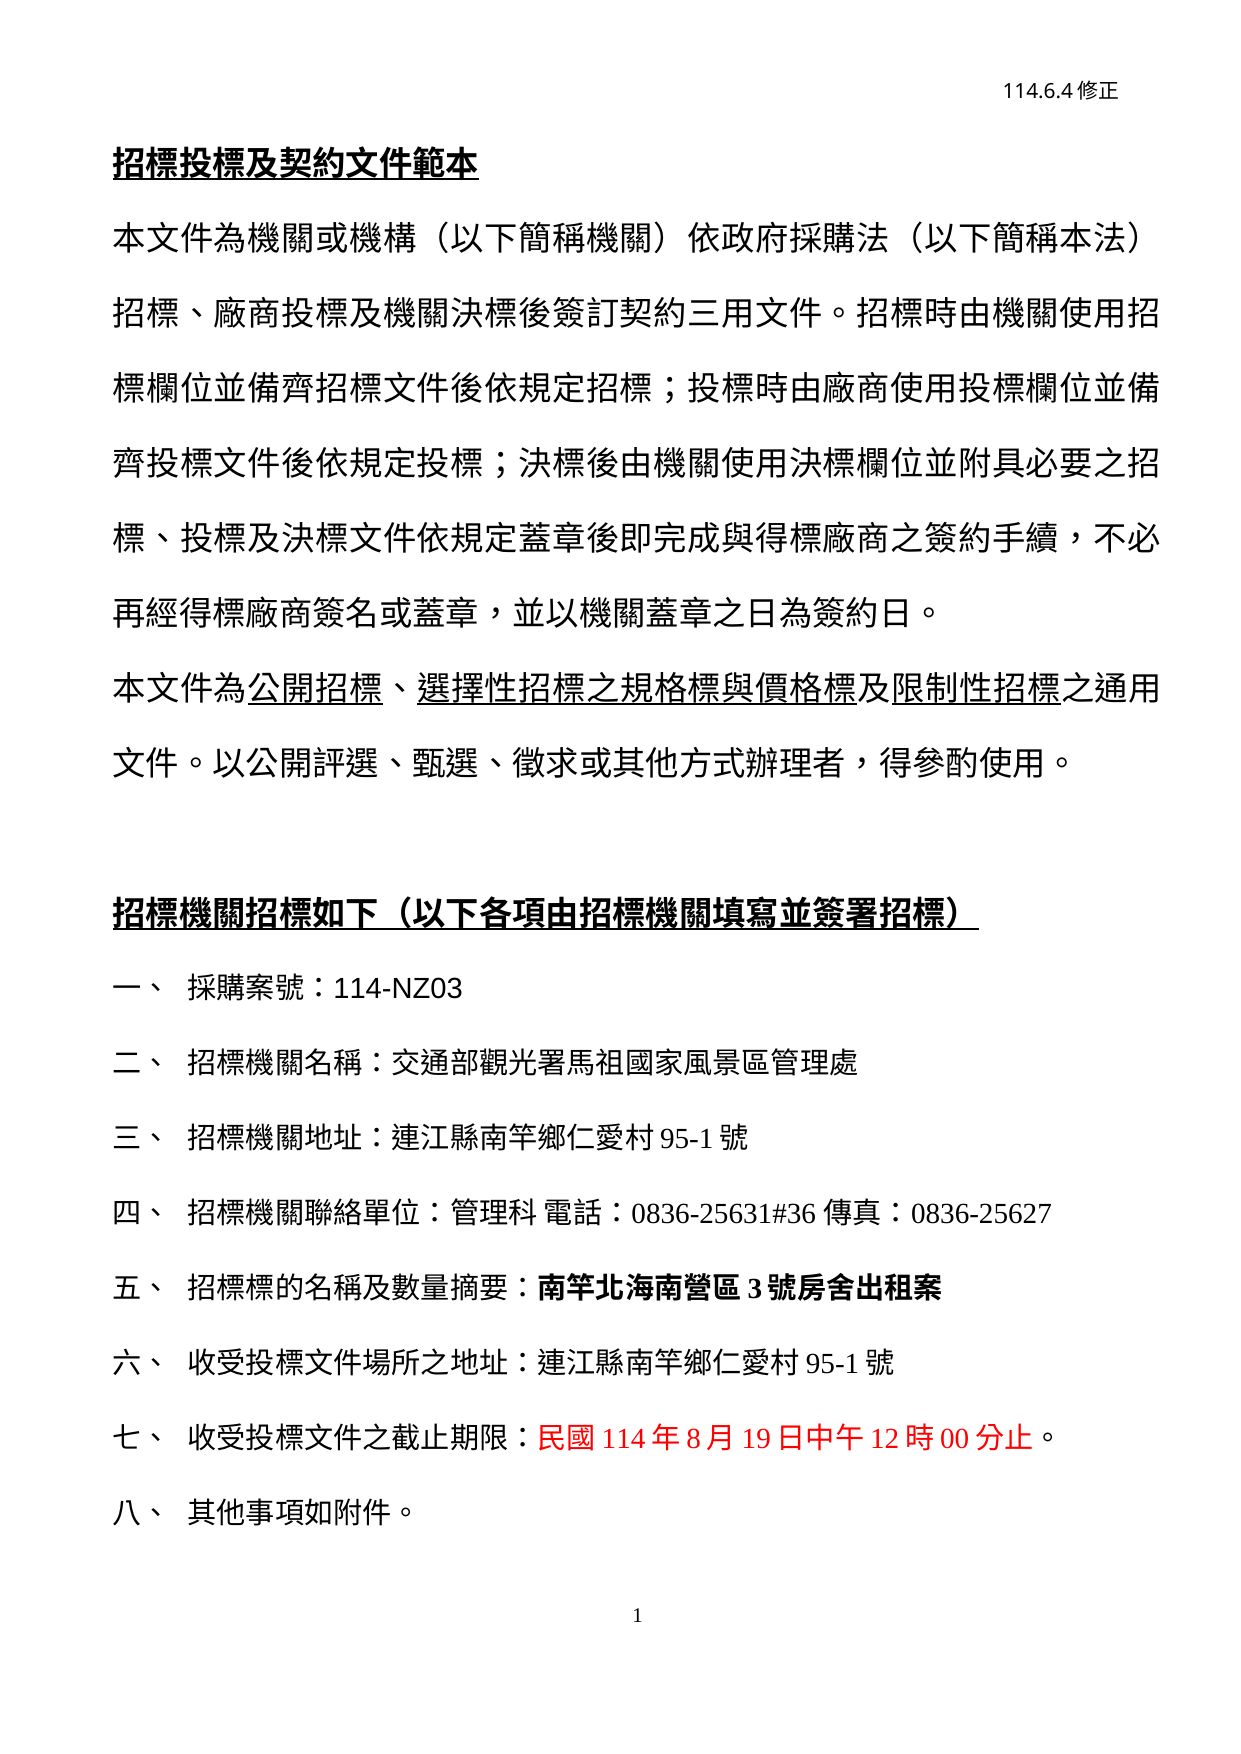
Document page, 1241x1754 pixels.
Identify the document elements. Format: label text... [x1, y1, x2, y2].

list 採購案號：114-NZ03 [112, 948, 1162, 1023]
text 招標投標及契約文件範本 [112, 123, 1162, 198]
list 其他事項如附件。 [112, 1473, 1162, 1548]
list 招標機關名稱：交通部觀光署馬祖國家風景區管理處 [112, 1023, 1162, 1098]
list 收受投標文件之截止期限：民國114年8月19日中午12時00分止。 [112, 1398, 1162, 1473]
text 招標機關招標如下（以下各項由招標機關填寫並簽署招標） [112, 873, 1162, 948]
text 本文件為機關或機構（以下簡稱機關）依政府採購法（以下簡稱本法）招標、廠商投標及機關決標後簽訂契約三用文件。招標時由機關使用招標欄位並備齊招標文件後依規定招標；投標時由廠商使用投標欄位並備齊投標文件後依規定投標；決標後由機關使用決標欄位並附具必要之招標、投標及決標文件依規定蓋章後即完成與得標廠商之簽約手續，不必再經得標廠商簽名或蓋章，並以機關蓋章之日為簽約日。 [112, 198, 1162, 648]
list 招標標的名稱及數量摘要：南竿北海南營區3號房舍出租案 [112, 1248, 1162, 1323]
list 收受投標文件場所之地址：連江縣南竿鄉仁愛村95-1號 [112, 1323, 1162, 1398]
text 本文件為公開招標、選擇性招標之規格標與價格標及限制性招標之通用文件。以公開評選、甄選、徵求或其他方式辦理者，得參酌使用。 [112, 648, 1162, 798]
list 招標機關地址：連江縣南竿鄉仁愛村95-1號 [112, 1098, 1162, 1173]
list 招標機關聯絡單位：管理科 電話：0836-25631#36 傳真：0836-25627 [112, 1173, 1162, 1248]
